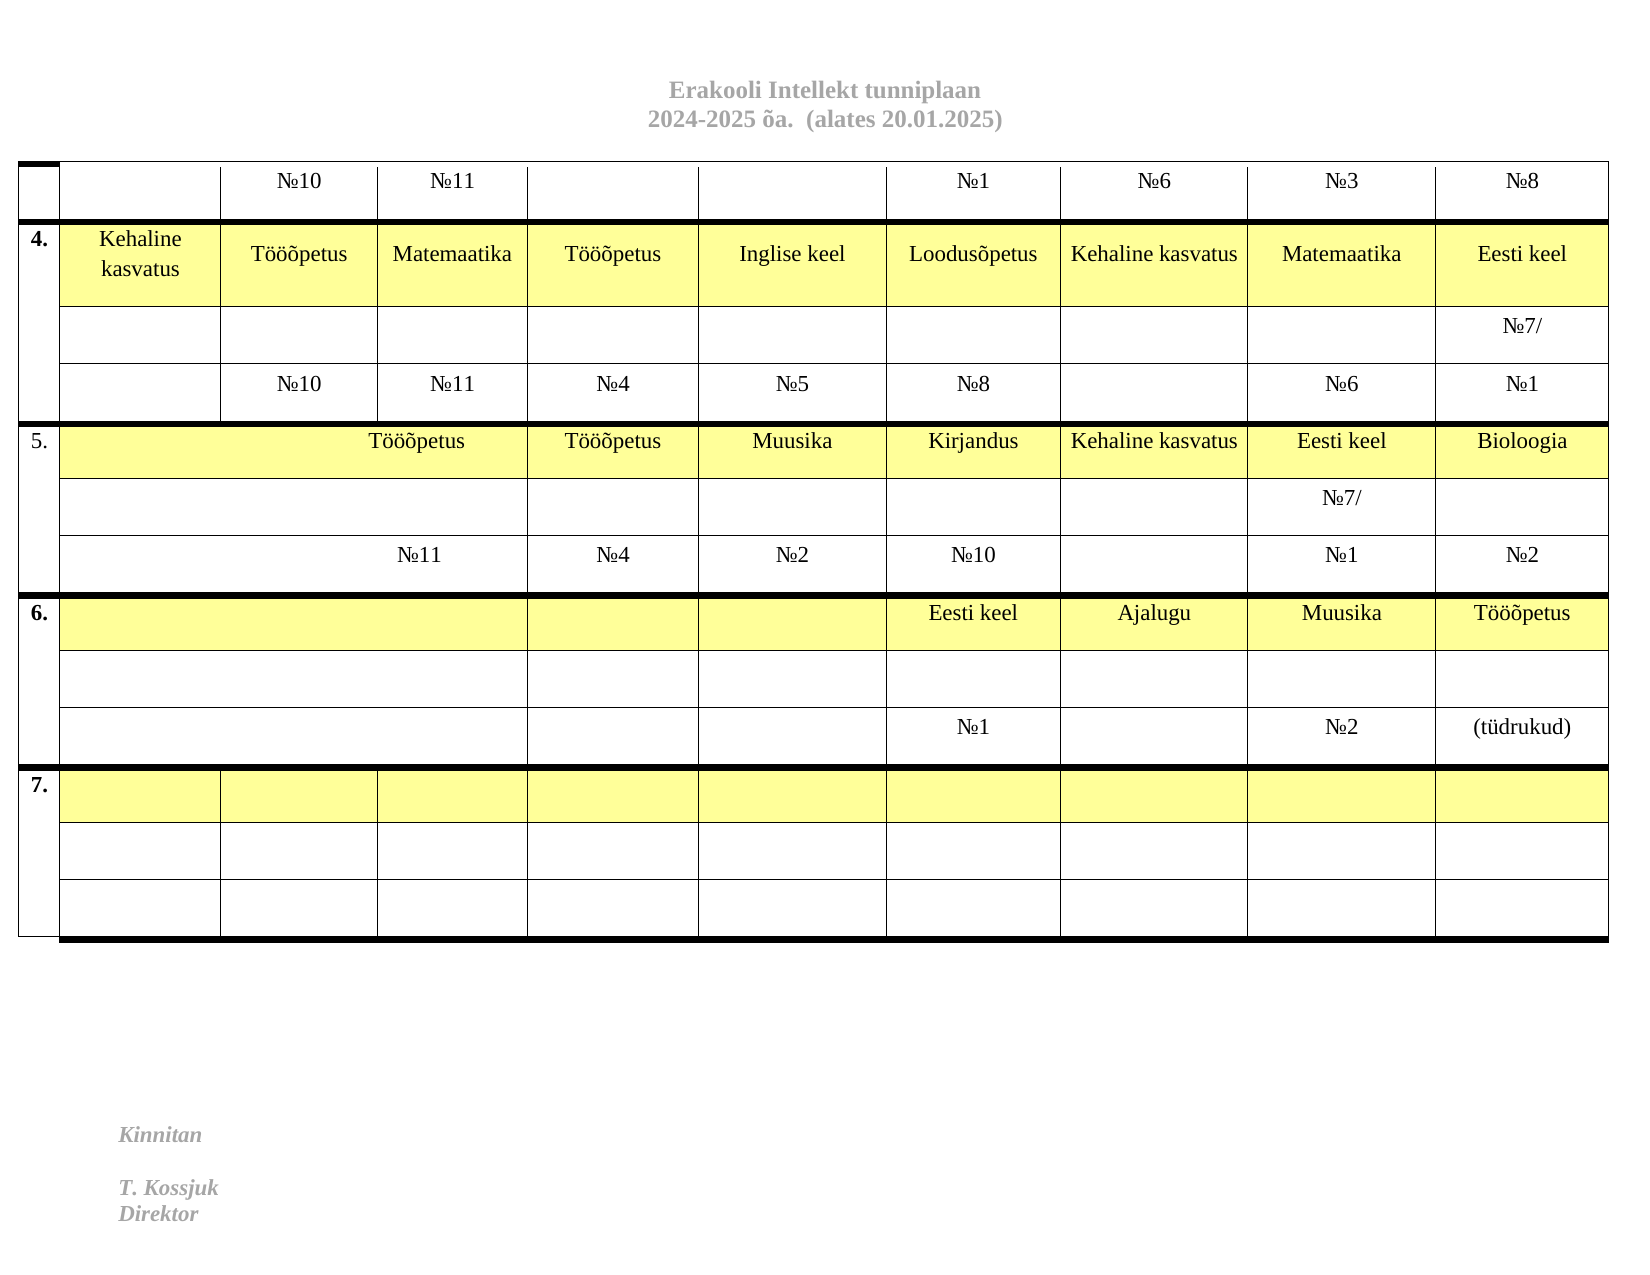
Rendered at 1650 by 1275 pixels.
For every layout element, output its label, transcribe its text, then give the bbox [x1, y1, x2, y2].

table_cell Bioloogia [1436, 427, 1608, 478]
table_cell [887, 880, 1060, 936]
table_cell Tööõpetus [60, 427, 527, 478]
table_cell №10 [221, 364, 377, 421]
table_cell №7/ [1248, 479, 1435, 535]
table_cell №8 [887, 364, 1060, 421]
table_cell [1248, 823, 1435, 879]
table_cell [1061, 364, 1247, 421]
table_cell [699, 162, 886, 218]
table_cell [60, 708, 527, 764]
table_cell [60, 651, 527, 707]
table_cell [60, 162, 221, 218]
table_cell [60, 599, 527, 650]
table_cell №1 [1248, 536, 1435, 592]
table_cell [528, 771, 698, 822]
table_cell [221, 880, 377, 936]
table_cell [528, 479, 698, 535]
table_cell Kirjandus [887, 427, 1060, 478]
table_cell [1436, 771, 1608, 822]
table_cell [1248, 307, 1435, 363]
table_cell [699, 651, 886, 707]
table_cell №1 [887, 708, 1060, 764]
table_cell Loodusõpetus [887, 225, 1060, 306]
table_cell [1061, 771, 1247, 822]
table_cell [221, 307, 377, 363]
table_cell Tööõpetus [1436, 599, 1608, 650]
table_cell [1436, 651, 1608, 707]
table_cell Ajalugu [1061, 599, 1247, 650]
table_cell [528, 708, 698, 764]
table_cell №1 [886, 162, 1060, 218]
table_cell Inglise keel [699, 225, 886, 306]
table_cell 6. [19, 599, 59, 764]
table_cell [1248, 651, 1435, 707]
table_cell №8 [1435, 162, 1608, 218]
table_cell Muusika [1248, 599, 1435, 650]
table_cell [527, 162, 698, 218]
table_cell [699, 771, 886, 822]
table_cell №1 [1436, 364, 1608, 421]
table_cell [1061, 823, 1247, 879]
table_cell [60, 364, 220, 421]
table_cell Eesti keel [1248, 427, 1435, 478]
table_cell Eesti keel [887, 599, 1060, 650]
table_cell №11 [60, 536, 527, 592]
table_cell Kehaline kasvatus [1061, 225, 1247, 306]
table_cell Kehaline kasvatus [1061, 427, 1247, 478]
table_cell [699, 880, 886, 936]
table_cell [887, 307, 1060, 363]
table_cell [528, 823, 698, 879]
table_cell Muusika [699, 427, 886, 478]
table_cell [1436, 479, 1608, 535]
table_cell [60, 307, 220, 363]
table_cell №2 [1436, 536, 1608, 592]
table_cell [699, 599, 886, 650]
table_cell Tööõpetus [221, 225, 377, 306]
table_cell [60, 880, 220, 936]
table_cell №4 [528, 536, 698, 592]
table_cell Tööõpetus [528, 427, 698, 478]
table_cell [887, 771, 1060, 822]
table_cell [699, 479, 886, 535]
table_cell [1061, 307, 1247, 363]
table_cell [699, 708, 886, 764]
table_cell (tüdrukud) [1436, 708, 1608, 764]
table_cell [887, 823, 1060, 879]
table_cell [60, 771, 220, 822]
table_cell [1061, 651, 1247, 707]
table_cell Eesti keel [1436, 225, 1608, 306]
table_cell [1248, 880, 1435, 936]
table_cell [528, 599, 698, 650]
table_cell [378, 823, 527, 879]
table_cell [60, 823, 220, 879]
table_cell 7. [19, 771, 59, 936]
table_cell [528, 307, 698, 363]
table_cell Tööõpetus [528, 225, 698, 306]
table_cell №7/ [1436, 307, 1608, 363]
table_cell [60, 479, 527, 535]
table_cell [378, 771, 527, 822]
table_cell [699, 823, 886, 879]
table_cell [528, 880, 698, 936]
table_cell №10 [221, 162, 377, 218]
table_cell №6 [1248, 364, 1435, 421]
table_cell Kehaline kasvatus [60, 225, 220, 306]
table_cell №3 [1248, 162, 1435, 218]
table_cell №2 [699, 536, 886, 592]
table_cell [378, 880, 527, 936]
table_cell 5. [19, 427, 59, 592]
table_cell №10 [887, 536, 1060, 592]
table_cell Matemaatika [378, 225, 527, 306]
table_cell №11 [378, 364, 527, 421]
table_cell Matemaatika [1248, 225, 1435, 306]
table_cell 4. [19, 225, 59, 421]
table_cell [1436, 880, 1608, 936]
table_cell [1436, 823, 1608, 879]
table_cell №6 [1060, 162, 1248, 218]
table_cell №11 [378, 162, 527, 218]
table_cell №4 [528, 364, 698, 421]
table_cell [699, 307, 886, 363]
table_cell [1248, 771, 1435, 822]
table_cell [528, 651, 698, 707]
table_cell [1061, 880, 1247, 936]
table_cell [1061, 708, 1247, 764]
table_cell [221, 823, 377, 879]
table_cell [1061, 479, 1247, 535]
table_cell [887, 651, 1060, 707]
table_cell №2 [1248, 708, 1435, 764]
table_cell №5 [699, 364, 886, 421]
table_cell [221, 771, 377, 822]
table_cell [378, 307, 527, 363]
table_cell [887, 479, 1060, 535]
table_cell [1061, 536, 1247, 592]
